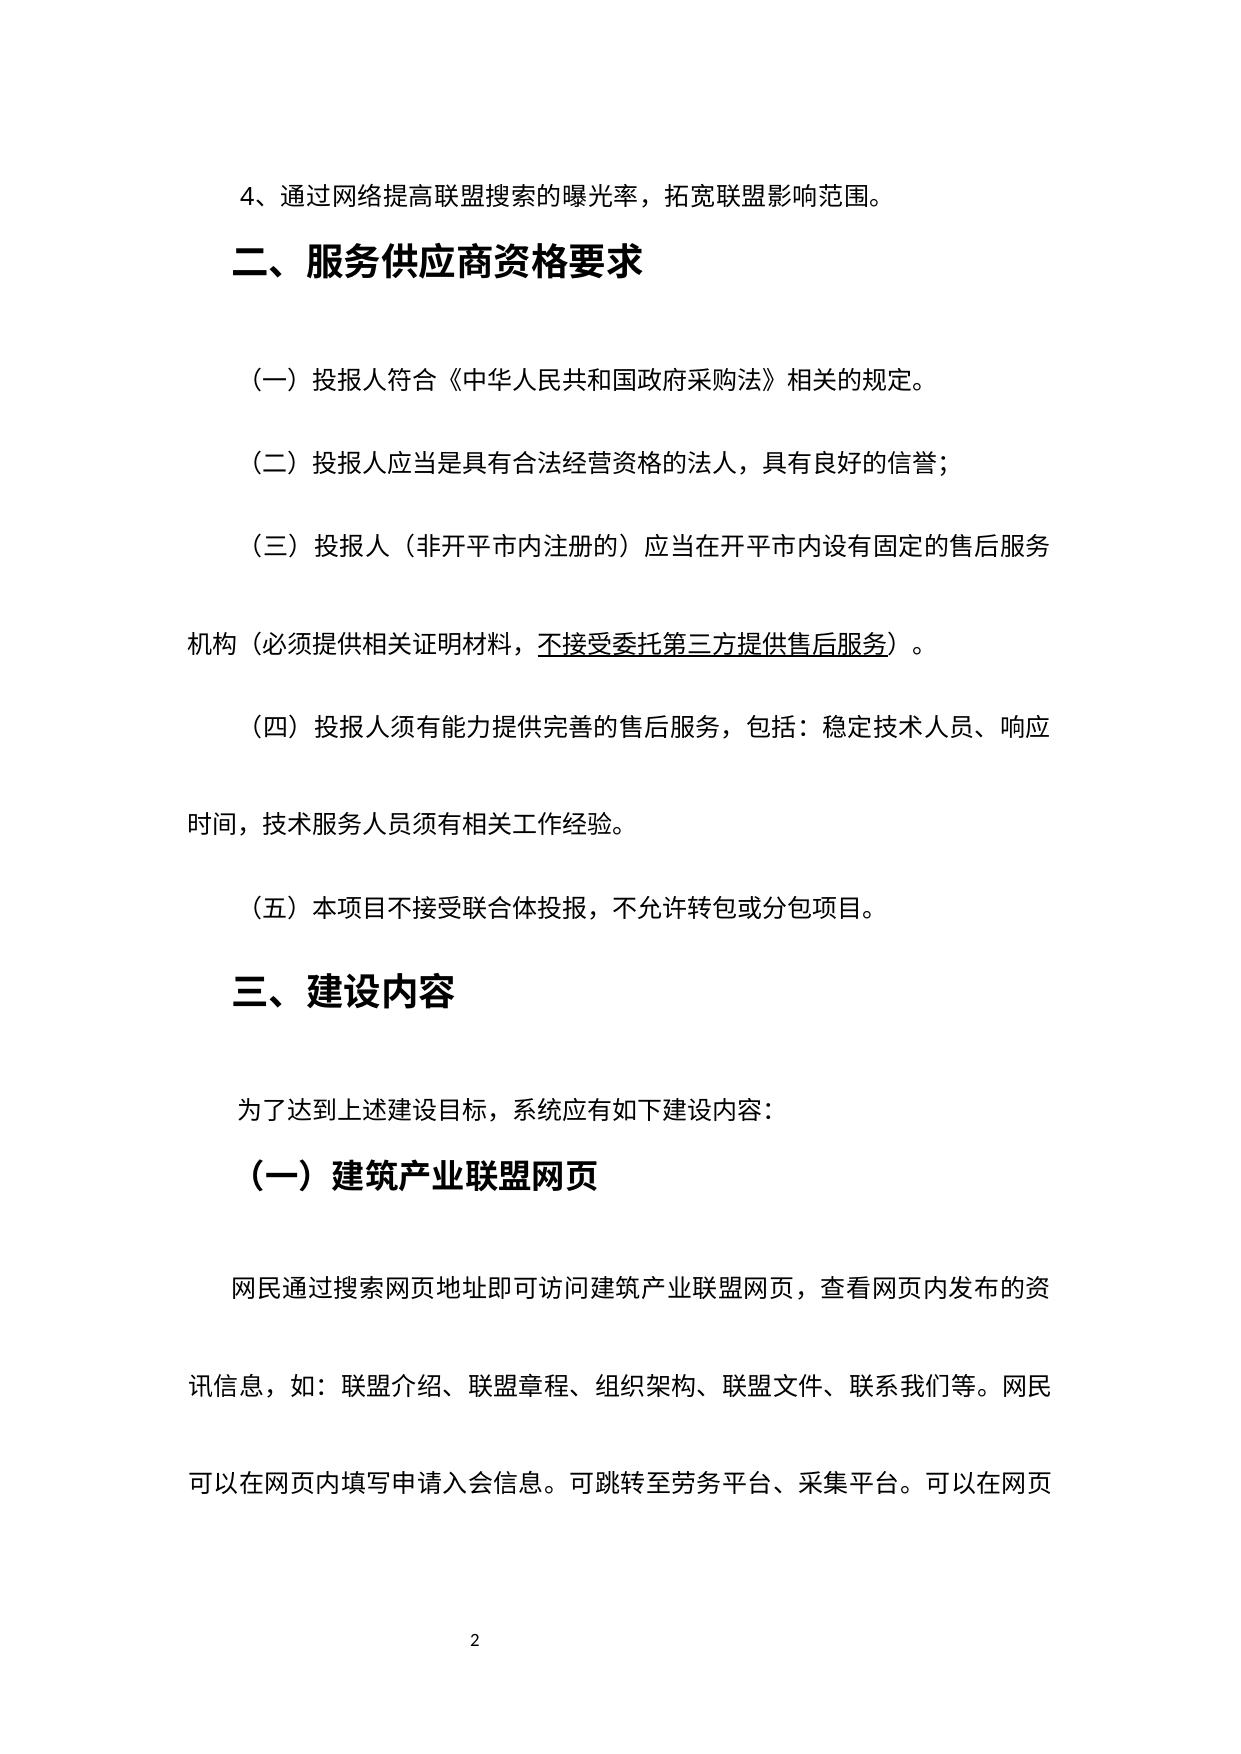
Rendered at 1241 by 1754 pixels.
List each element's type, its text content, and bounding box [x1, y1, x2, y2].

list （一）建筑产业联盟网页 [187, 1141, 1053, 1206]
text （四）投报人须有能力提供完善的售后服务，包括：稳定技术人员、响应时间，技术服务人员须有相关工作经验。 [187, 693, 1053, 856]
text 为了达到上述建设目标，系统应有如下建设内容： [187, 1076, 1053, 1141]
text 4、通过网络提高联盟搜索的曝光率，拓宽联盟影响范围。 [187, 162, 1053, 227]
text （五）本项目不接受联合体投报，不允许转包或分包项目。 [187, 874, 1053, 939]
text （二）投报人应当是具有合法经营资格的法人，具有良好的信誉； [187, 429, 1053, 494]
text （三）投报人（非开平市内注册的）应当在开平市内设有固定的售后服务机构（必须提供相关证明材料，不接受委托第三方提供售后服务）。 [187, 512, 1053, 675]
text （一）投报人符合《中华人民共和国政府采购法》相关的规定。 [187, 346, 1053, 411]
list 服务供应商资格要求 [187, 227, 1053, 292]
list 建设内容 [187, 957, 1053, 1022]
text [188, 1254, 1053, 1514]
